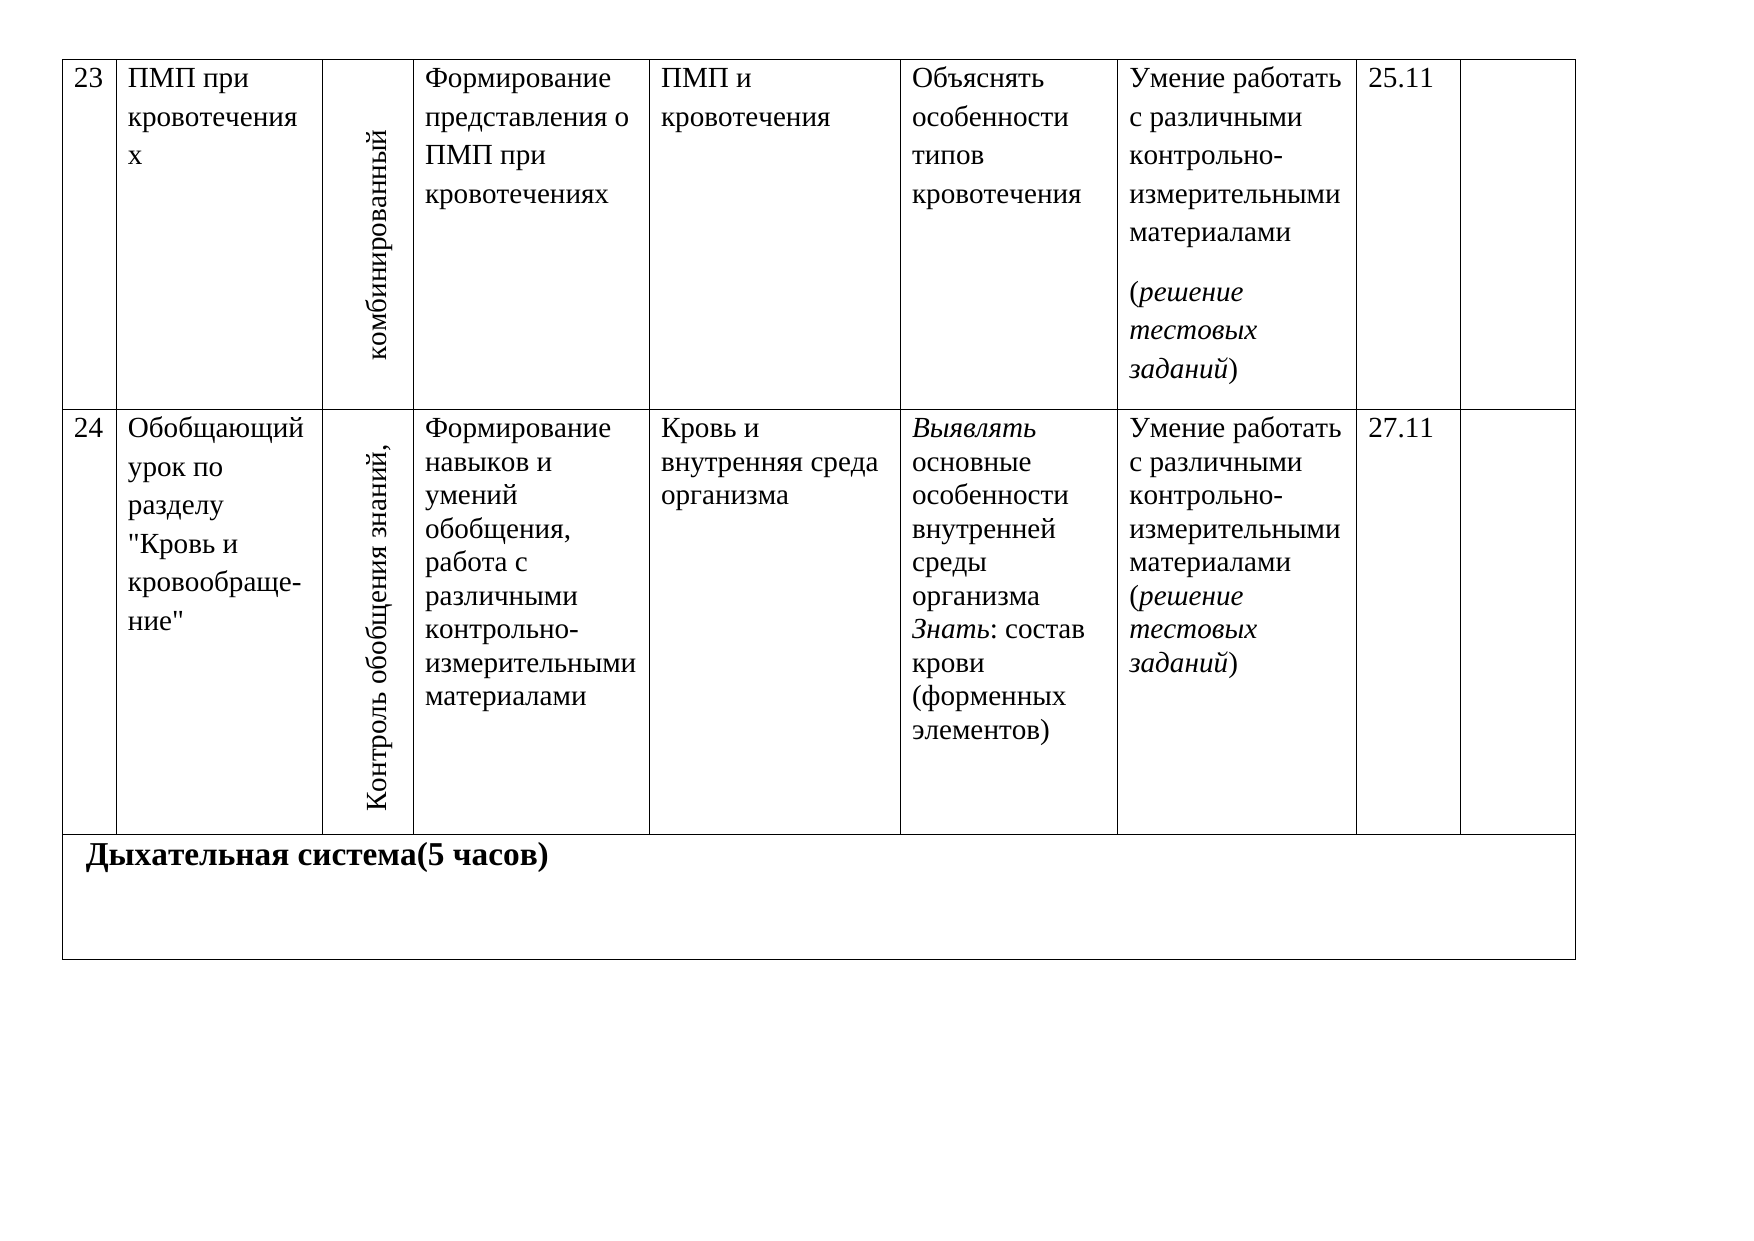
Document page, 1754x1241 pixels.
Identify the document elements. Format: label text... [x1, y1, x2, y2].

table_cell 27.11 [1357, 410, 1460, 833]
table_cell Обобщающий урок по разделу "Кровь и кровообраще-ние" [117, 410, 322, 833]
table_cell Контроль обобщения знаний, понятий [323, 410, 413, 833]
table_cell ПМП при кровотечениях [117, 60, 322, 409]
table_cell 25.11 [1357, 60, 1460, 409]
table_cell ПМП и кровотечения [650, 60, 900, 409]
table_cell Формирование представления о ПМП при кровотечениях [414, 60, 649, 409]
table_cell 23 [63, 60, 116, 409]
table_cell [1461, 410, 1575, 833]
table_cell Умение работать с различными контрольно-измерительными материалами (решение тестовых заданий) [1118, 60, 1356, 409]
table_cell комбинированный [323, 60, 413, 409]
table_cell Кровь и внутренняя среда организма [650, 410, 900, 833]
table_cell Выявлять основные особенности внутренней среды организма Знать: состав крови (форменных элементов) [901, 410, 1117, 833]
table_cell 24 [63, 410, 116, 833]
table_cell Дыхательная система(5 часов) [63, 835, 1575, 959]
table_cell Объяснять особенности типов кровотечения [901, 60, 1117, 409]
table_cell Формирование навыков и умений обобщения, работа с различными контрольно-измерительными материалами [414, 410, 649, 833]
table_cell [1461, 60, 1575, 409]
table_cell Умение работать с различными контрольно-измерительными материалами (решение тестовых заданий) [1118, 410, 1356, 833]
